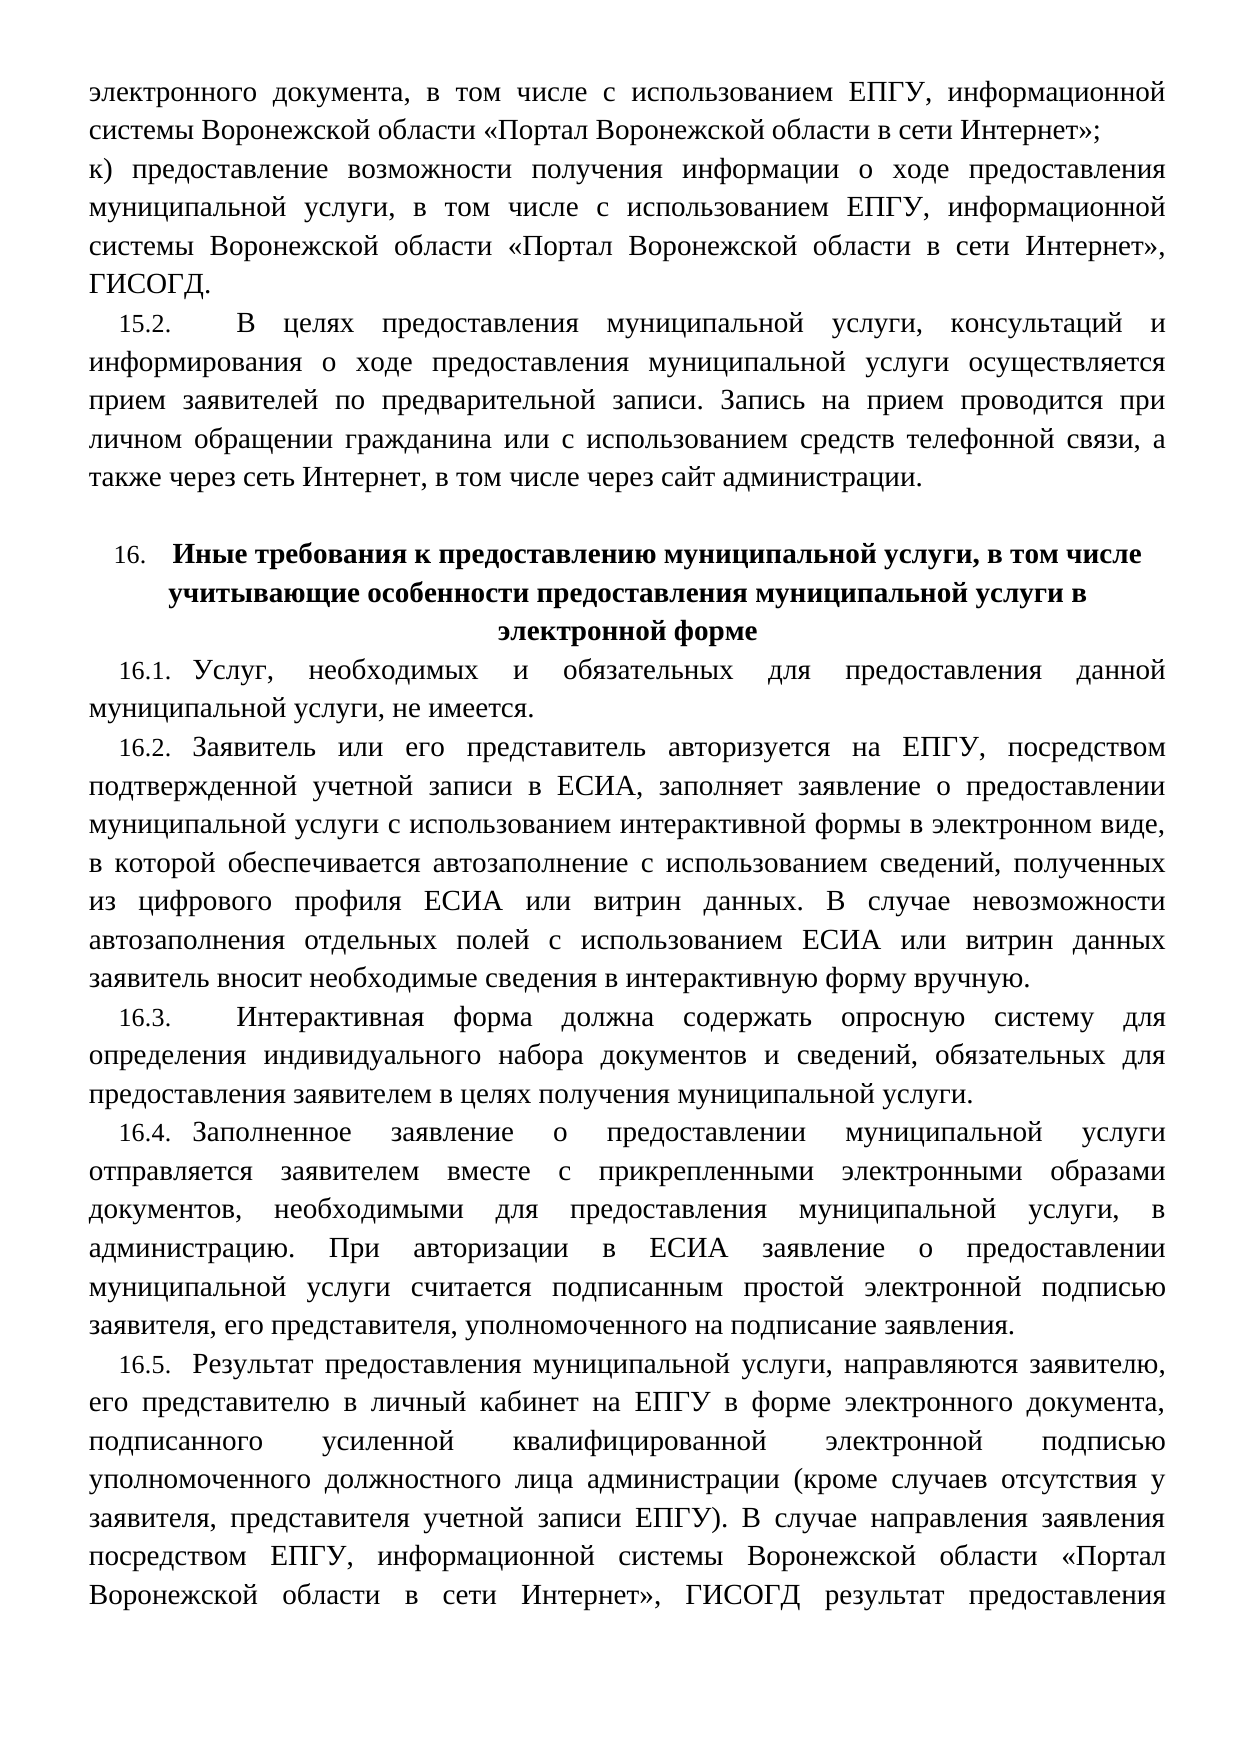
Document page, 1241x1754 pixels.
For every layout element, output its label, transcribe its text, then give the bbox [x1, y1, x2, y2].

list В целях предоставления муниципальной услуги, консультаций и информирования о ходе предоставления муниципальной услуги осуществляется прием заявителей по предварительной записи. Запись на прием проводится при личном обращении гражданина или с использованием средств телефонной связи, а также через сеть Интернет, в том числе через сайт администрации. [89, 305, 1167, 493]
text к) предоставление возможности получения информации о ходе предоставления муниципальной услуги, в том числе с использованием ЕПГУ, информационной системы Воронежской области «Портал Воронежской области в сети Интернет», ГИСОГД. [89, 151, 1167, 300]
list Иные требования к предоставлению муниципальной услуги, в том числе учитывающие особенности предоставления муниципальной услуги в электронной форме [89, 536, 1167, 647]
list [89, 1346, 1167, 1611]
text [89, 74, 1167, 146]
list Услуг, необходимых и обязательных для предоставления данной муниципальной услуги, не имеется. [89, 652, 1167, 724]
list Интерактивная форма должна содержать опросную систему для определения индивидуального набора документов и сведений, обязательных для предоставления заявителем в целях получения муниципальной услуги. [89, 999, 1167, 1109]
list Заполненное заявление о предоставлении муниципальной услуги отправляется заявителем вместе с прикрепленными электронными образами документов, необходимыми для предоставления муниципальной услуги, в администрацию. При авторизации в ЕСИА заявление о предоставлении муниципальной услуги считается подписанным простой электронной подписью заявителя, его представителя, уполномоченного на подписание заявления. [89, 1114, 1167, 1341]
list Заявитель или его представитель авторизуется на ЕПГУ, посредством подтвержденной учетной записи в ЕСИА, заполняет заявление о предоставлении муниципальной услуги с использованием интерактивной формы в электронном виде, в которой обеспечивается автозаполнение с использованием сведений, полученных из цифрового профиля ЕСИА или витрин данных. В случае невозможности автозаполнения отдельных полей с использованием ЕСИА или витрин данных заявитель вносит необходимые сведения в интерактивную форму вручную. [89, 729, 1167, 994]
